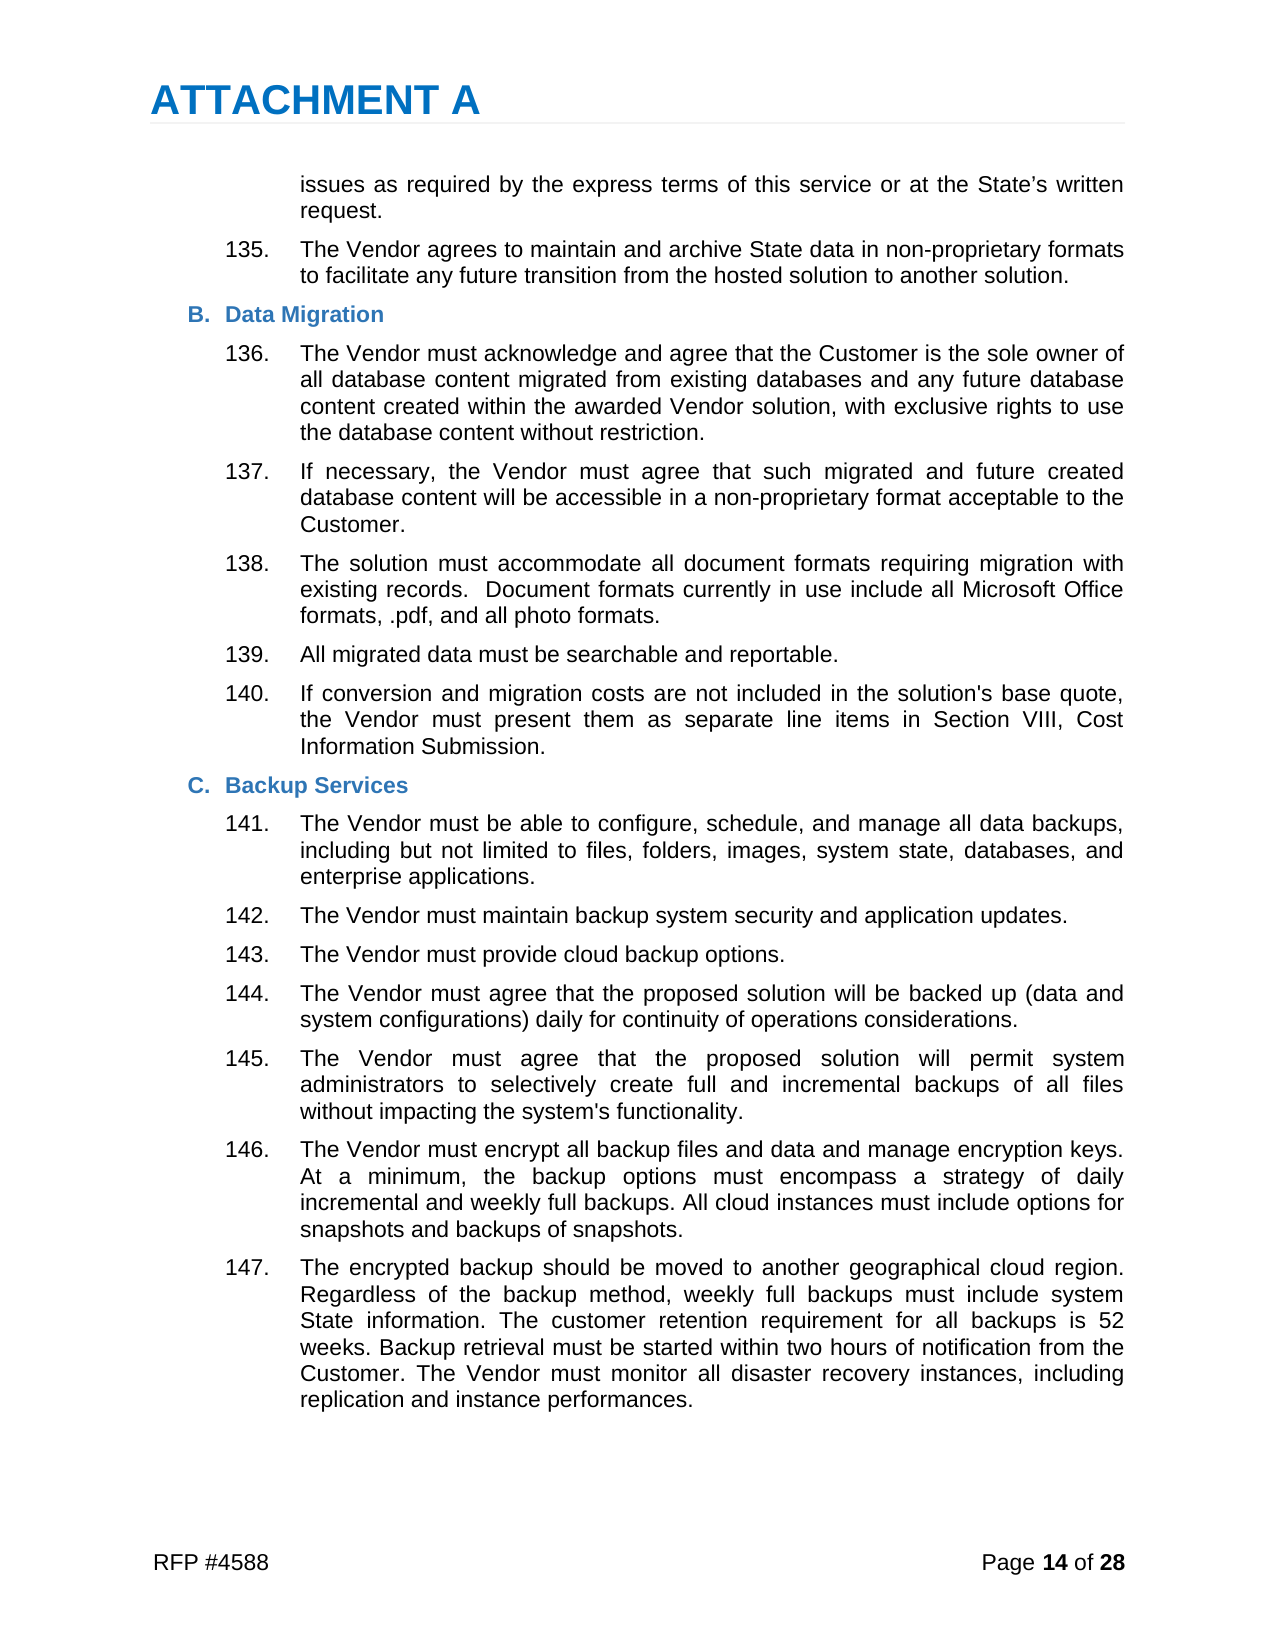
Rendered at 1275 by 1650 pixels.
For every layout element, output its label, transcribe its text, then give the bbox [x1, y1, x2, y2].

list All migrated data must be searchable and reportable. [225, 641, 1125, 667]
list The Vendor must acknowledge and agree that the Customer is the sole owner of all database content migrated from existing databases and any future database content created within the awarded Vendor solution, with exclusive rights to use the database content without restriction. [225, 340, 1125, 446]
text Backup Services [187, 772, 1125, 798]
text Data Migration [187, 301, 1125, 328]
list The Vendor must encrypt all backup files and data and manage encryption keys. At a minimum, the backup options must encompass a strategy of daily incremental and weekly full backups. All cloud instances must include options for snapshots and backups of snapshots. [225, 1136, 1125, 1242]
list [225, 171, 1125, 223]
list The Vendor agrees to maintain and archive State data in non-proprietary formats to facilitate any future transition from the hosted solution to another solution. [225, 236, 1125, 289]
list The encrypted backup should be moved to another geographical cloud region. Regardless of the backup method, weekly full backups must include system State information. The customer retention requirement for all backups is 52 weeks. Backup retrieval must be started within two hours of notification from the Customer. The Vendor must monitor all disaster recovery instances, including replication and instance performances. [225, 1254, 1125, 1412]
list The Vendor must agree that the proposed solution will be backed up (data and system configurations) daily for continuity of operations considerations. [225, 980, 1125, 1032]
list The solution must accommodate all document formats requiring migration with existing records. Document formats currently in use include all Microsoft Office formats, .pdf, and all photo formats. [225, 549, 1125, 629]
list The Vendor must agree that the proposed solution will permit system administrators to selectively create full and incremental backups of all files without impacting the system's functionality. [225, 1045, 1125, 1124]
list The Vendor must maintain backup system security and application updates. [225, 902, 1125, 928]
list The Vendor must provide cloud backup options. [225, 941, 1125, 967]
list If necessary, the Vendor must agree that such migrated and future created database content will be accessible in a non-proprietary format acceptable to the Customer. [225, 458, 1125, 537]
list If conversion and migration costs are not included in the solution's base quote, the Vendor must present them as separate line items in Section VIII, Cost Information Submission. [225, 680, 1125, 759]
list The Vendor must be able to configure, schedule, and manage all data backups, including but not limited to files, folders, images, system state, databases, and enterprise applications. [225, 810, 1125, 889]
